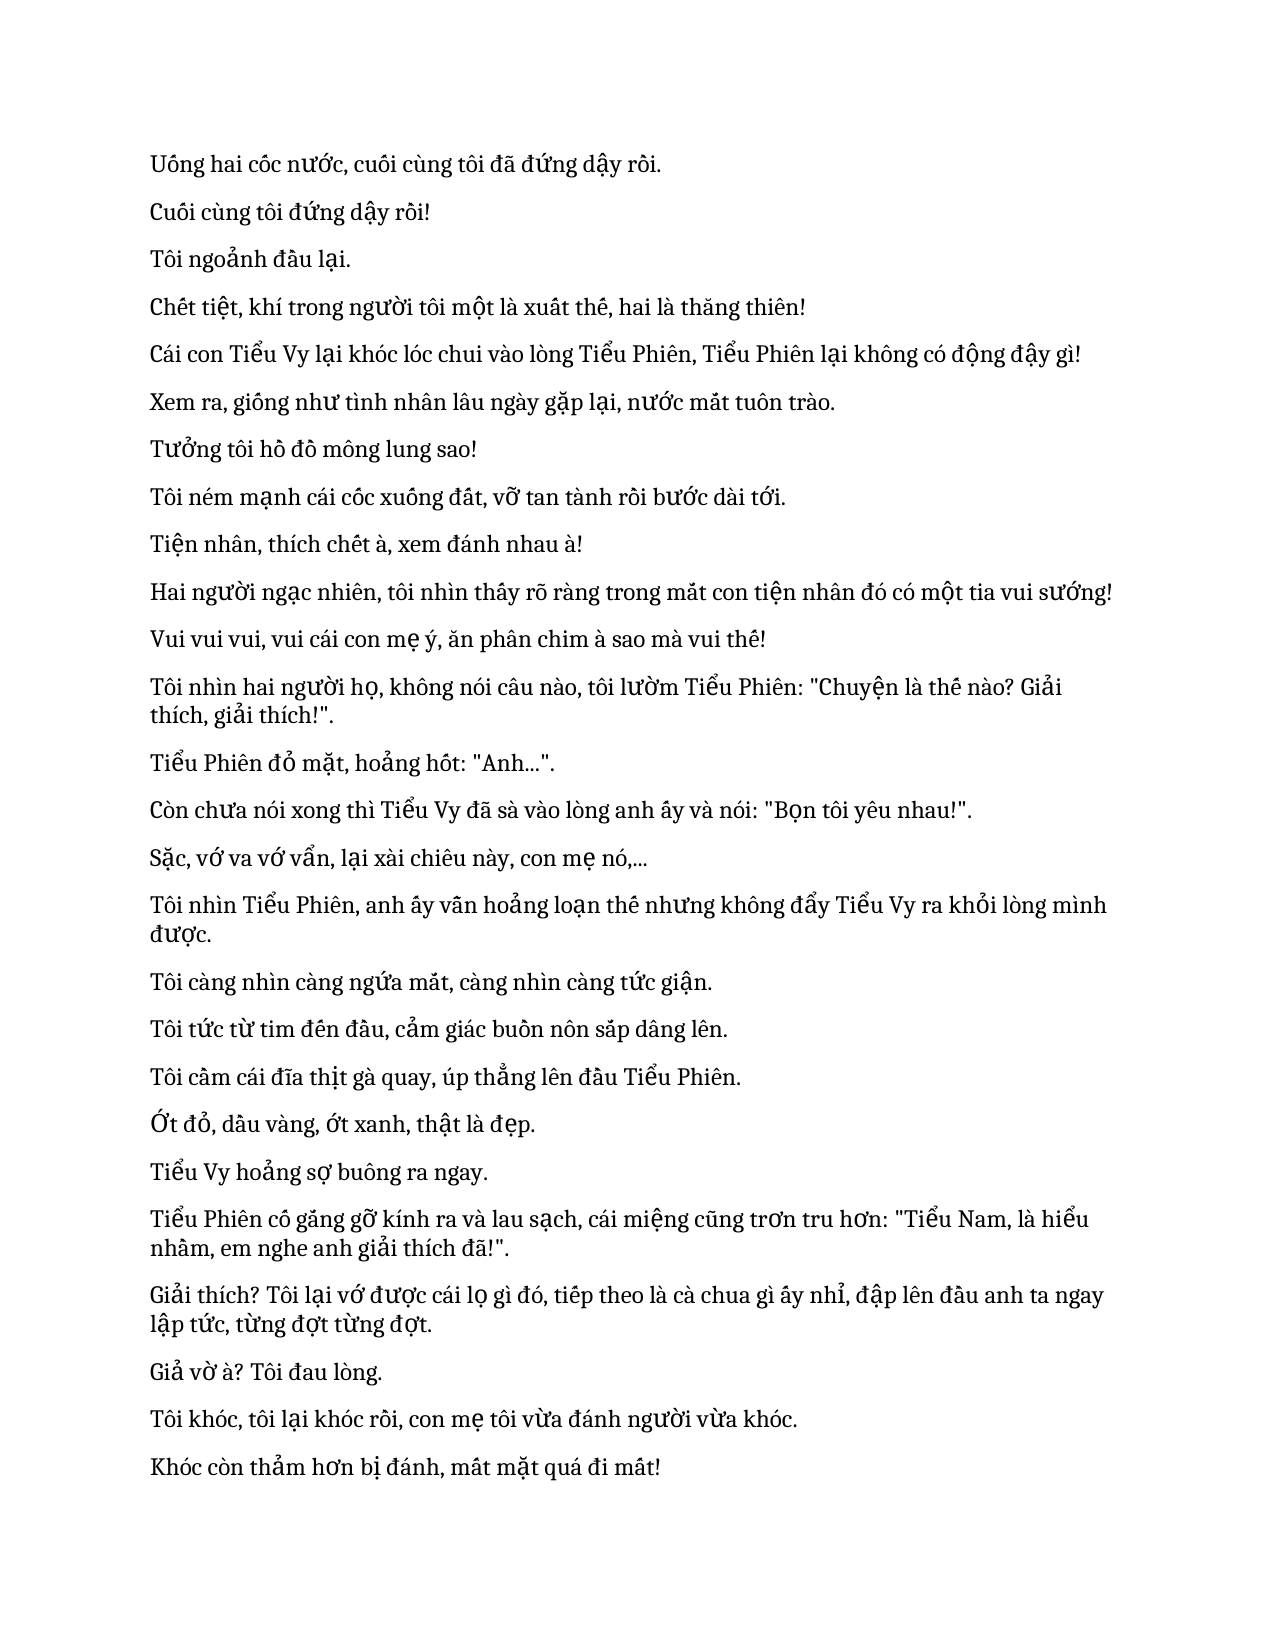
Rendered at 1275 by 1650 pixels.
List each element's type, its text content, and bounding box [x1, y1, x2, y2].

text Tôi khóc, tôi lại khóc rồi, con mẹ tôi vừa đánh người vừa khóc. [150, 1405, 1125, 1434]
text Tôi nhìn hai người họ, không nói câu nào, tôi lườm Tiểu Phiên: "Chuyện là thế nào? Giải thích, giải thích!". [150, 672, 1125, 730]
text Tưởng tôi hồ đồ mông lung sao! [150, 435, 1125, 464]
text Uống hai cốc nước, cuối cùng tôi đã đứng dậy rồi. [150, 150, 1125, 179]
text Giải thích? Tôi lại vớ được cái lọ gì đó, tiếp theo là cà chua gì ấy nhỉ, đập lên đầu anh ta ngay lập tức, từng đợt từng đợt. [150, 1281, 1125, 1339]
text Tiện nhân, thích chết à, xem đánh nhau à! [150, 530, 1125, 559]
text Tiểu Vy hoảng sợ buông ra ngay. [150, 1157, 1125, 1186]
text Tiểu Phiên đỏ mặt, hoảng hốt: "Anh...". [150, 749, 1125, 777]
text Tôi cầm cái đĩa thịt gà quay, úp thẳng lên đầu Tiểu Phiên. [150, 1062, 1125, 1091]
text Hai người ngạc nhiên, tôi nhìn thấy rõ ràng trong mắt con tiện nhân đó có một tia vui sướng! [150, 577, 1125, 606]
text Còn chưa nói xong thì Tiểu Vy đã sà vào lòng anh ấy và nói: "Bọn tôi yêu nhau!". [150, 796, 1125, 825]
text Vui vui vui, vui cái con mẹ ý, ăn phân chim à sao mà vui thế! [150, 625, 1125, 654]
text Tôi ngoảnh đầu lại. [150, 245, 1125, 274]
text Tôi tức từ tim đến đầu, cảm giác buồn nôn sắp dâng lên. [150, 1015, 1125, 1044]
text Sặc, vớ va vớ vẩn, lại xài chiêu này, con mẹ nó,... [150, 844, 1125, 872]
text Ớt đỏ, dầu vàng, ớt xanh, thật là đẹp. [150, 1110, 1125, 1139]
text Giả vờ à? Tôi đau lòng. [150, 1357, 1125, 1386]
text Cuối cùng tôi đứng dậy rồi! [150, 197, 1125, 226]
text Khóc còn thảm hơn bị đánh, mất mặt quá đi mất! [150, 1452, 1125, 1481]
text Tôi nhìn Tiểu Phiên, anh ấy vẫn hoảng loạn thế nhưng không đẩy Tiểu Vy ra khỏi lòng mình được. [150, 891, 1125, 949]
text Tôi ném mạnh cái cốc xuống đất, vỡ tan tành rồi bước dài tới. [150, 482, 1125, 511]
text Tiểu Phiên cố gắng gỡ kính ra và lau sạch, cái miệng cũng trơn tru hơn: "Tiểu Nam, là hiểu nhầm, em nghe anh giải thích đã!". [150, 1205, 1125, 1262]
text Chết tiệt, khí trong người tôi một là xuất thế, hai là thăng thiên! [150, 292, 1125, 321]
text Tôi càng nhìn càng ngứa mắt, càng nhìn càng tức giận. [150, 967, 1125, 996]
text Xem ra, giống như tình nhân lâu ngày gặp lại, nước mắt tuôn trào. [150, 387, 1125, 416]
text Cái con Tiểu Vy lại khóc lóc chui vào lòng Tiểu Phiên, Tiểu Phiên lại không có động đậy gì! [150, 340, 1125, 369]
